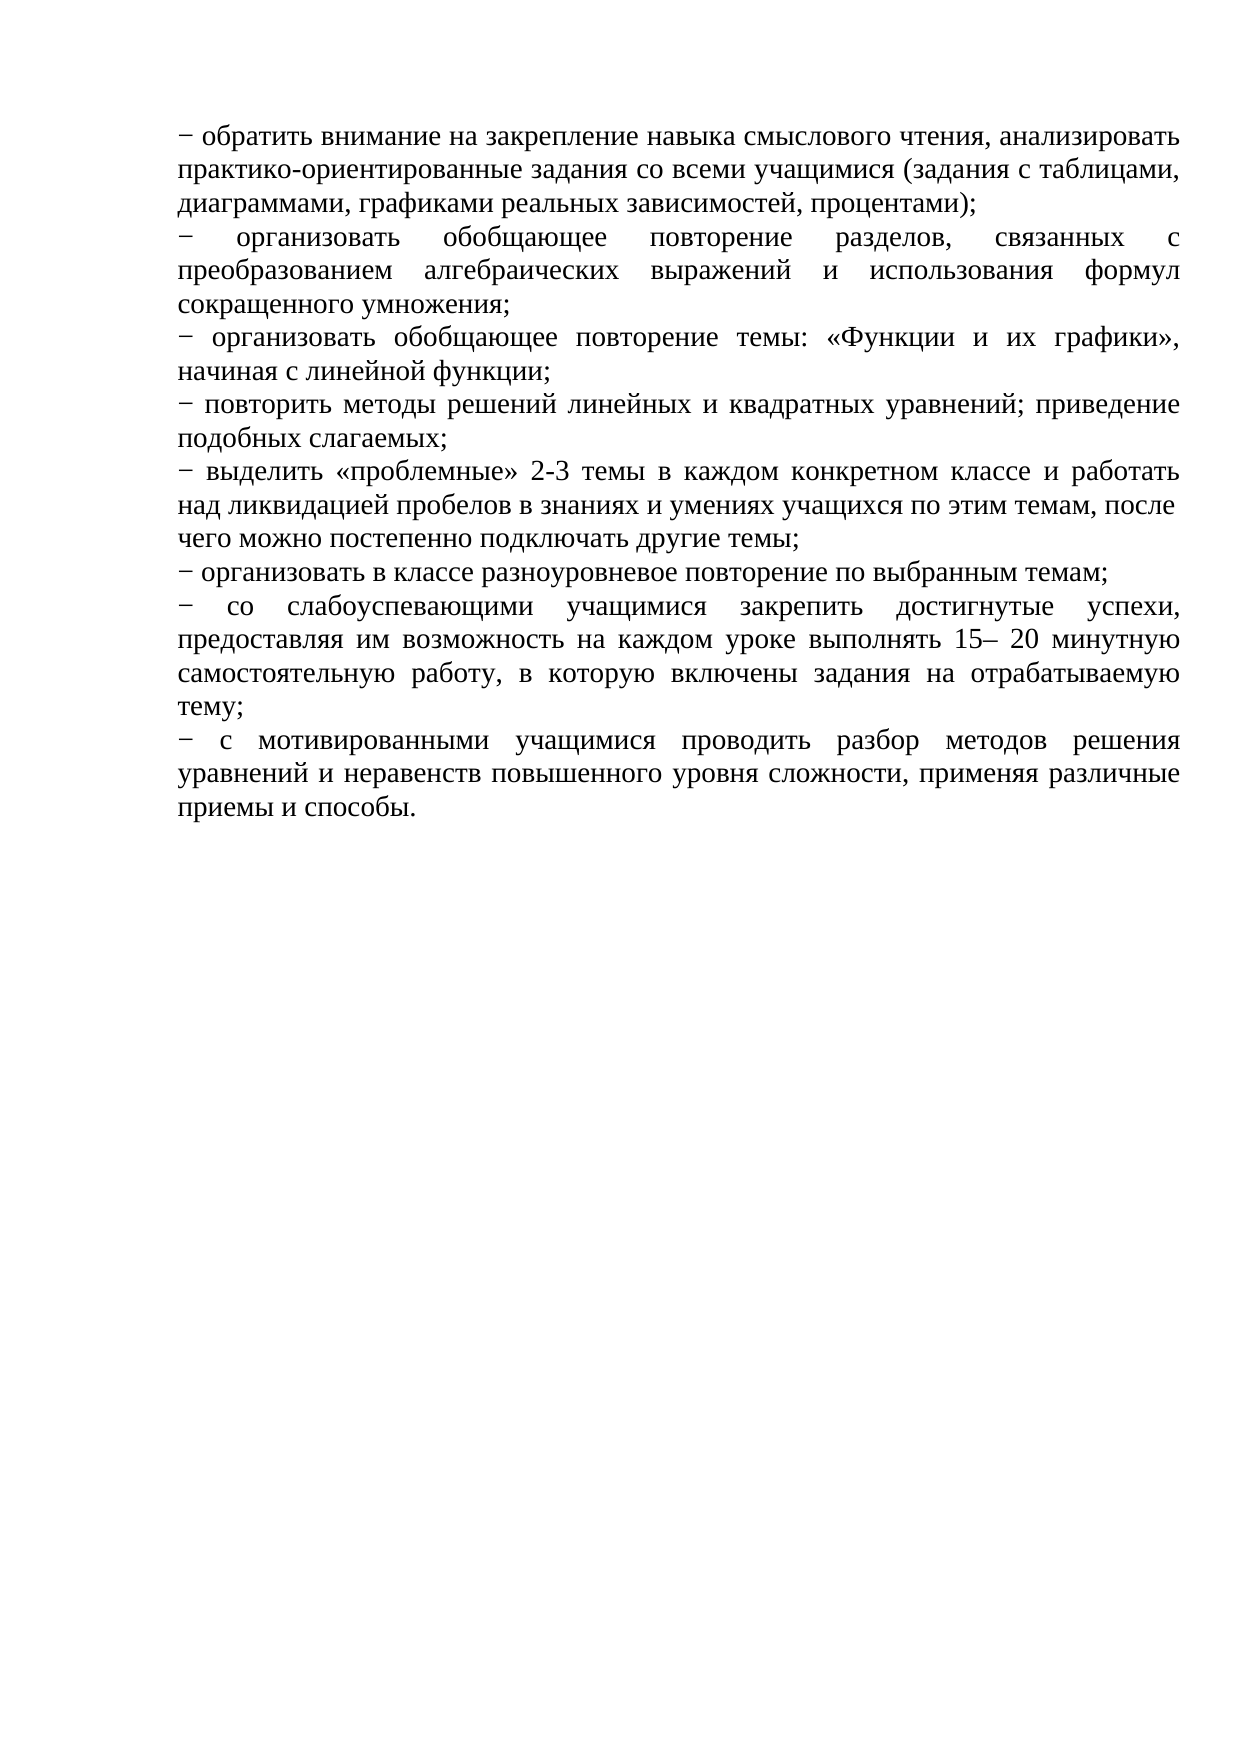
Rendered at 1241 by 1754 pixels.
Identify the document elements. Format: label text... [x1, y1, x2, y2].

text − со слабоуспевающими учащимися закрепить достигнутые успехи, предоставляя им возможность на каждом уроке выполнять 15– 20 минутную самостоятельную работу, в которую включены задания на отрабатываемую тему; [177, 588, 1181, 722]
text чего можно постепенно подключать другие темы; [177, 521, 1181, 554]
text − с мотивированными учащимися проводить разбор методов решения уравнений и неравенств повышенного уровня сложности, применяя различные приемы и способы. [177, 722, 1181, 822]
text − организовать обобщающее повторение разделов, связанных с преобразованием алгебраических выражений и использования формул сокращенного умножения; [177, 219, 1181, 319]
text − обратить внимание на закрепление навыка смыслового чтения, анализировать практико-ориентированные задания со всеми учащимися (задания с таблицами, диаграммами, графиками реальных зависимостей, процентами); [177, 118, 1181, 219]
text − организовать обобщающее повторение темы: «Функции и их графики», начиная с линейной функции; [177, 319, 1181, 386]
text − повторить методы решений линейных и квадратных уравнений; приведение подобных слагаемых; [177, 386, 1181, 453]
text − выделить «проблемные» 2-3 темы в каждом конкретном классе и работать над ликвидацией пробелов в знаниях и умениях учащихся по этим темам, после [177, 453, 1181, 521]
text − организовать в классе разноуровневое повторение по выбранным темам; [177, 554, 1181, 588]
